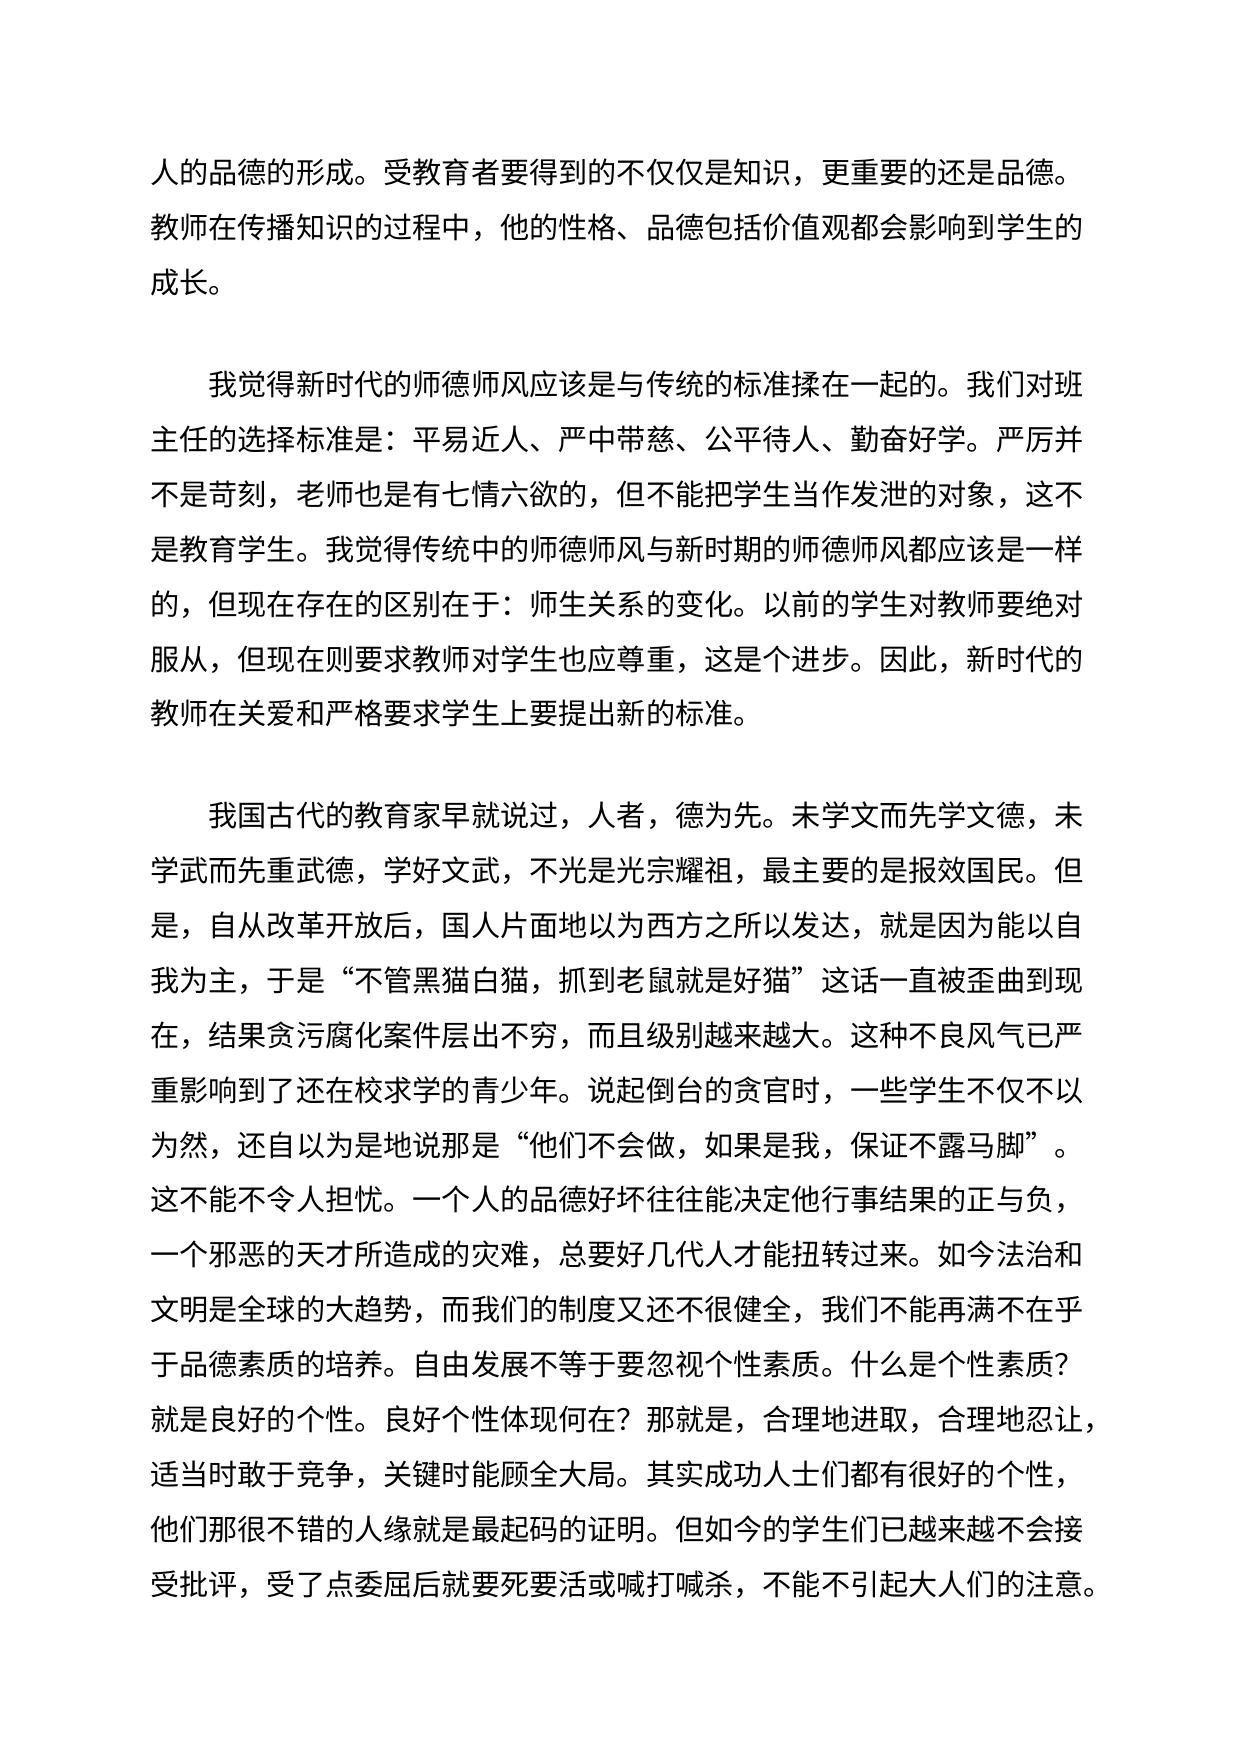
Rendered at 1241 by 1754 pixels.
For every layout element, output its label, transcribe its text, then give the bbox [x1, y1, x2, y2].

text 我国古代的教育家早就说过，人者，德为先。未学文而先学文德，未学武而先重武德，学好文武，不光是光宗耀祖，最主要的是报效国民。但是，自从改革开放后，国人片面地以为西方之所以发达，就是因为能以自我为主，于是“不管黑猫白猫，抓到老鼠就是好猫”这话一直被歪曲到现在，结果贪污腐化案件层出不穷，而且级别越来越大。这种不良风气已严重影响到了还在校求学的青少年。说起倒台的贪官时，一些学生不仅不以为然，还自以为是地说那是“他们不会做，如果是我，保证不露马脚”。这不能不令人担忧。一个人的品德好坏往往能决定他行事结果的正与负，一个邪恶的天才所造成的灾难，总要好几代人才能扭转过来。如今法治和文明是全球的大趋势，而我们的制度又还不很健全，我们不能再满不在乎于品德素质的培养。自由发展不等于要忽视个性素质。什么是个性素质？就是良好的个性。良好个性体现何在？那就是，合理地进取，合理地忍让，适当时敢于竞争，关键时能顾全大局。其实成功人士们都有很好的个性，他们那很不错的人缘就是最起码的证明。但如今的学生们已越来越不会接受批评，受了点委屈后就要死要活或喊打喊杀，不能不引起大人们的注意。 [150, 793, 1090, 1603]
text 我觉得新时代的师德师风应该是与传统的标准揉在一起的。我们对班主任的选择标准是：平易近人、严中带慈、公平待人、勤奋好学。严厉并不是苛刻，老师也是有七情六欲的，但不能把学生当作发泄的对象，这不是教育学生。我觉得传统中的师德师风与新时期的师德师风都应该是一样的，但现在存在的区别在于：师生关系的变化。以前的学生对教师要绝对服从，但现在则要求教师对学生也应尊重，这是个进步。因此，新时代的教师在关爱和严格要求学生上要提出新的标准。 [150, 362, 1090, 733]
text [150, 150, 1090, 302]
